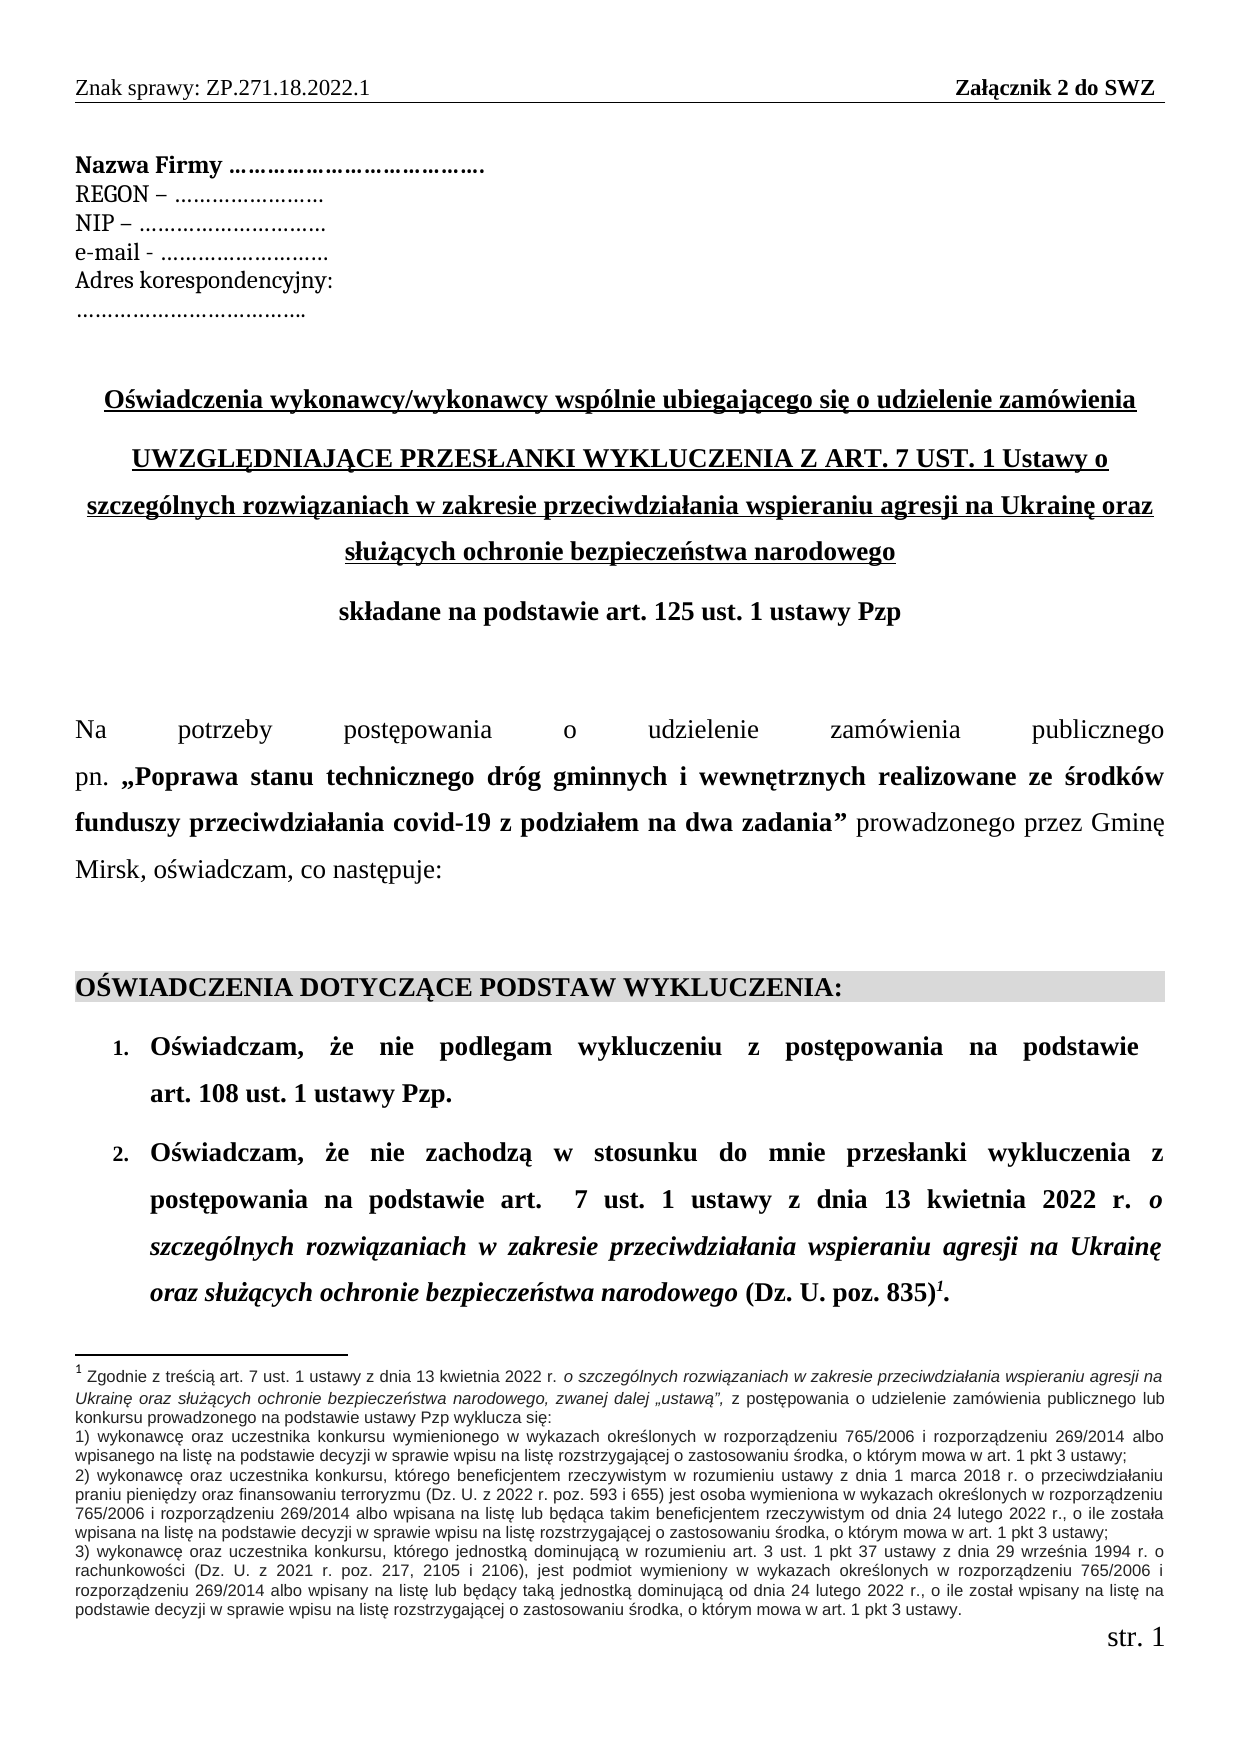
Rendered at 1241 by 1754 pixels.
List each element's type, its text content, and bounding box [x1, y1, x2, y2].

text Oświadczenia wykonawcy/wykonawcy wspólnie ubiegającego się o udzielenie zamówienia [75, 383, 1165, 414]
text REGON – …………………… [75, 180, 1165, 209]
text ………………………………. [75, 295, 1165, 324]
text e-mail - ……………………… [75, 238, 1165, 266]
text NIP – ………………………… [75, 209, 1165, 238]
text Adres korespondencyjny: [75, 266, 1165, 295]
text Na potrzeby postępowania o udzielenie zamówienia publicznego pn. „Poprawa stanu technicznego dróg gminnych i wewnętrznych realizowane ze środków funduszy przeciwdziałania covid-19 z podziałem na dwa zadania” prowadzonego przez Gminę Mirsk, oświadczam, co następuje: [75, 713, 1165, 884]
list Oświadczam, że nie zachodzą w stosunku do mnie przesłanki wykluczenia z postępowania na podstawie art. 7 ust. 1 ustawy z dnia 13 kwietnia 2022 r. o szczególnych rozwiązaniach w zakresie przeciwdziałania wspieraniu agresji na Ukrainę oraz służących ochronie bezpieczeństwa narodowego (Dz. U. poz. 835). [112, 1136, 1165, 1307]
text Nazwa Firmy …………………………………. [75, 151, 1165, 180]
text UWZGLĘDNIAJĄCE PRZESŁANKI WYKLUCZENIA Z ART. 7 UST. 1 Ustawy o szczególnych rozwiązaniach w zakresie przeciwdziałania wspieraniu agresji na Ukrainę oraz służących ochronie bezpieczeństwa narodowego [75, 442, 1165, 567]
list Oświadczam, że nie podlegam wykluczeniu z postępowania na podstawie art. 108 ust. 1 ustawy Pzp. [112, 1031, 1165, 1108]
text składane na podstawie art. 125 ust. 1 ustawy Pzp [75, 595, 1165, 626]
text OŚWIADCZENIA DOTYCZĄCE PODSTAW WYKLUCZENIA: [75, 971, 1165, 1002]
